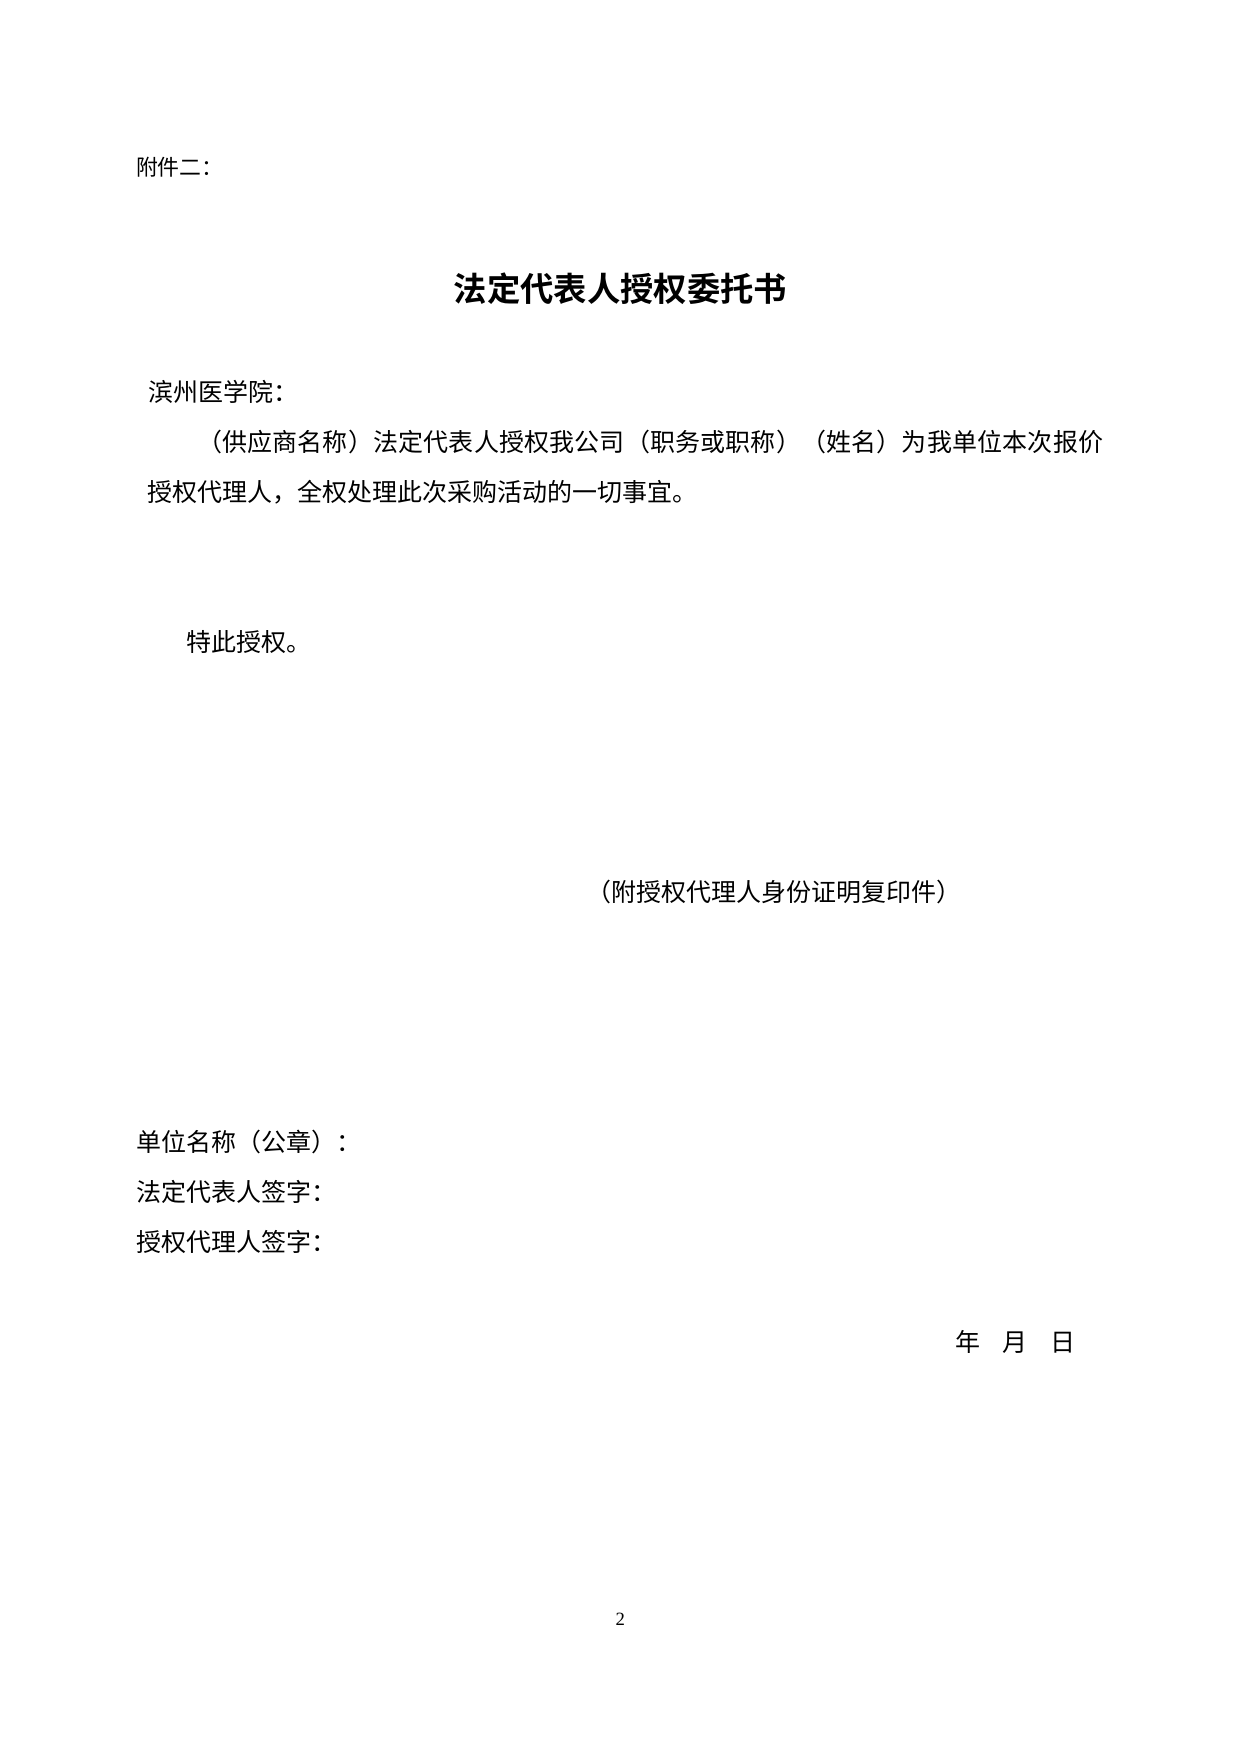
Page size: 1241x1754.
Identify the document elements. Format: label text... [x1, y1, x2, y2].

text 特此授权。 [136, 611, 1104, 661]
text （供应商名称）法定代表人授权我公司（职务或职称）（姓名）为我单位本次报价授权代理人，全权处理此次采购活动的一切事宜。 [147, 411, 1104, 511]
text 滨州医学院： [136, 361, 1104, 411]
text 单位名称（公章）： [136, 1111, 1104, 1161]
text 法定代表人授权委托书 [136, 261, 1104, 311]
text 法定代表人签字： [136, 1161, 1104, 1211]
text 年 月 日 [748, 1311, 1075, 1361]
text 附件二： [136, 150, 1104, 182]
text （附授权代理人身份证明复印件） [136, 861, 1104, 911]
text 授权代理人签字： [136, 1211, 1104, 1261]
